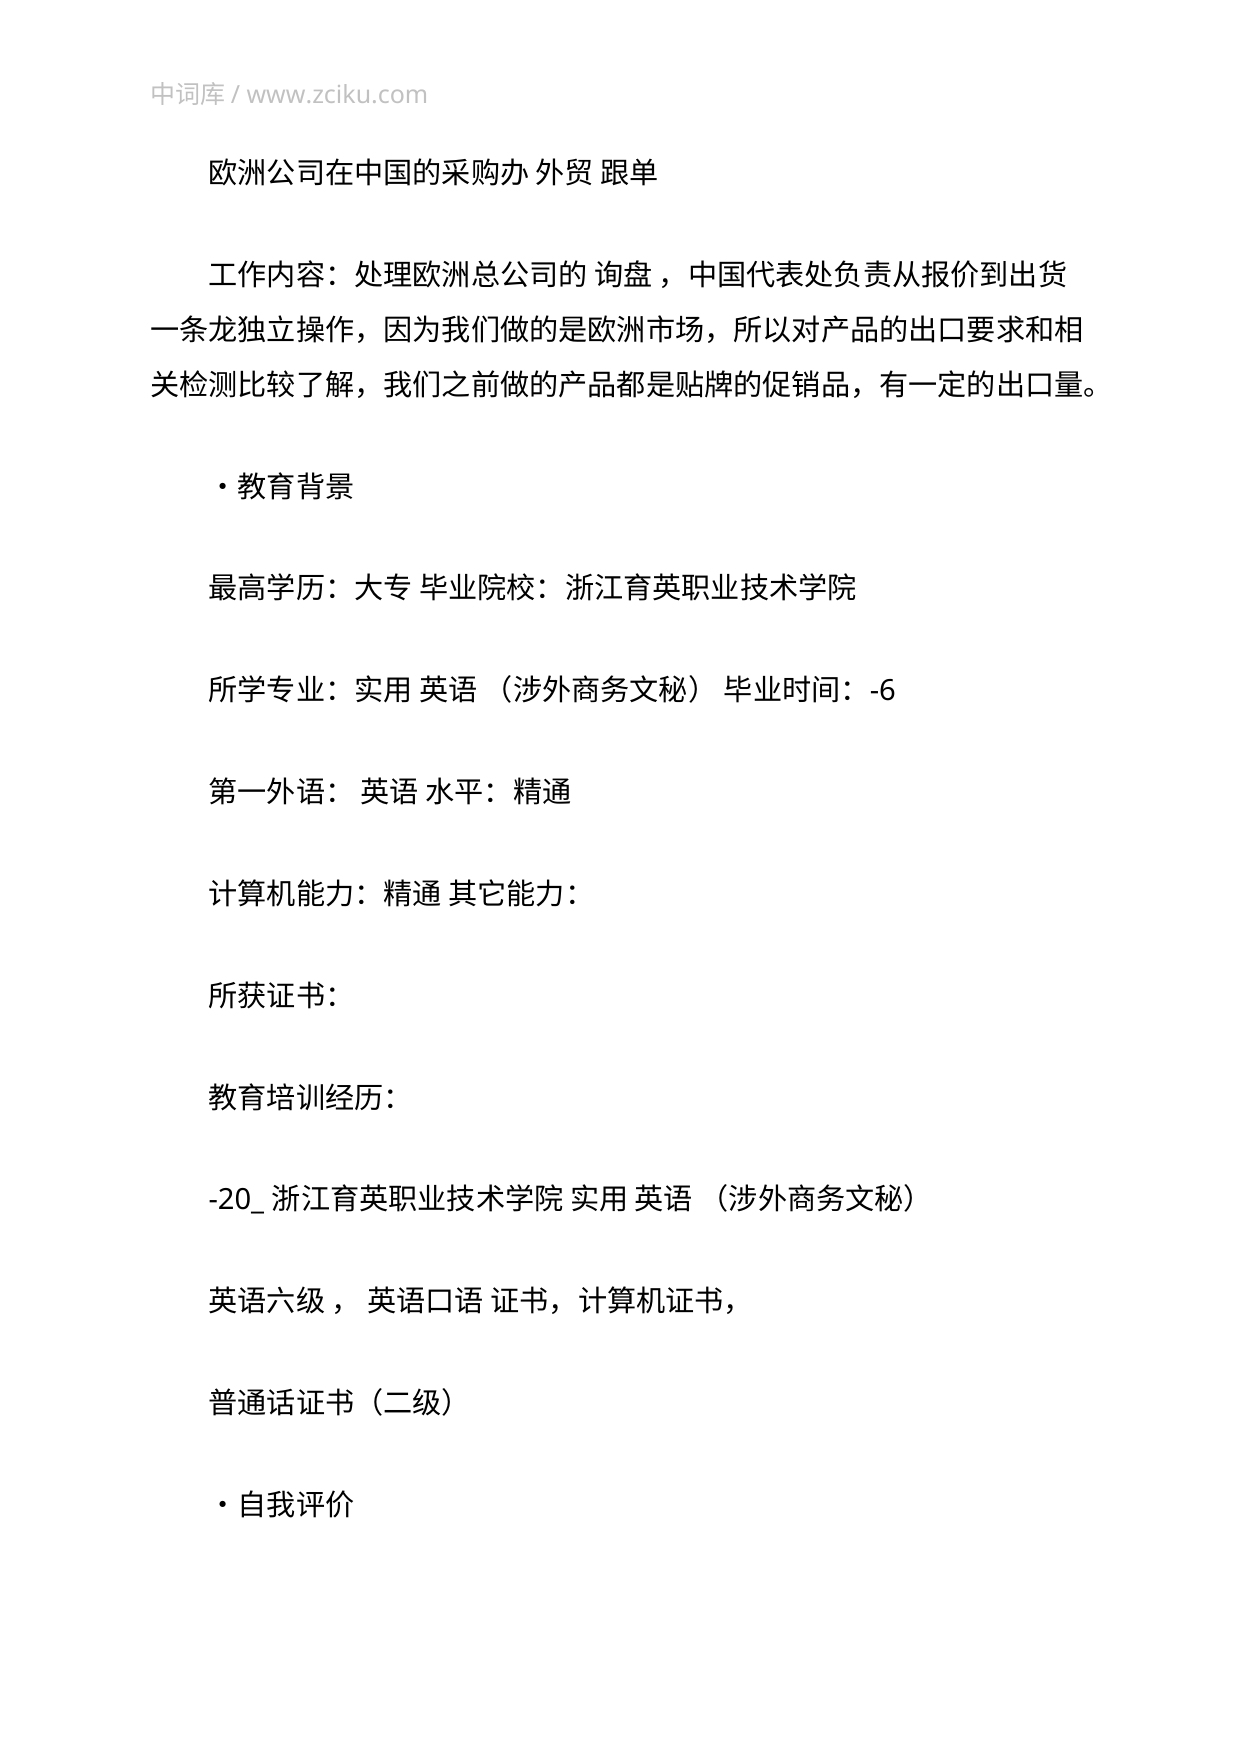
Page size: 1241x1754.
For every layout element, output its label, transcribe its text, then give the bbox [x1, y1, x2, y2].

text 所学专业：实用 英语 （涉外商务文秘） 毕业时间：-6 [150, 667, 1090, 709]
text ・教育背景 [150, 463, 1090, 506]
text -20_ 浙江育英职业技术学院 实用 英语 （涉外商务文秘） [150, 1176, 1090, 1218]
text 英语六级 ， 英语口语 证书，计算机证书， [150, 1278, 1090, 1320]
text 教育培训经历： [150, 1074, 1090, 1116]
text 第一外语： 英语 水平：精通 [150, 769, 1090, 811]
text ・自我评价 [150, 1481, 1090, 1524]
text 欧洲公司在中国的采购办 外贸 跟单 [150, 150, 1090, 192]
text 最高学历：大专 毕业院校：浙江育英职业技术学院 [150, 565, 1090, 607]
text 工作内容：处理欧洲总公司的 询盘 ，中国代表处负责从报价到出货一条龙独立操作，因为我们做的是欧洲市场，所以对产品的出口要求和相关检测比较了解，我们之前做的产品都是贴牌的促销品，有一定的出口量。 [150, 252, 1090, 404]
text 普通话证书（二级） [150, 1380, 1090, 1422]
text 计算机能力：精通 其它能力： [150, 871, 1090, 913]
text 所获证书： [150, 972, 1090, 1015]
